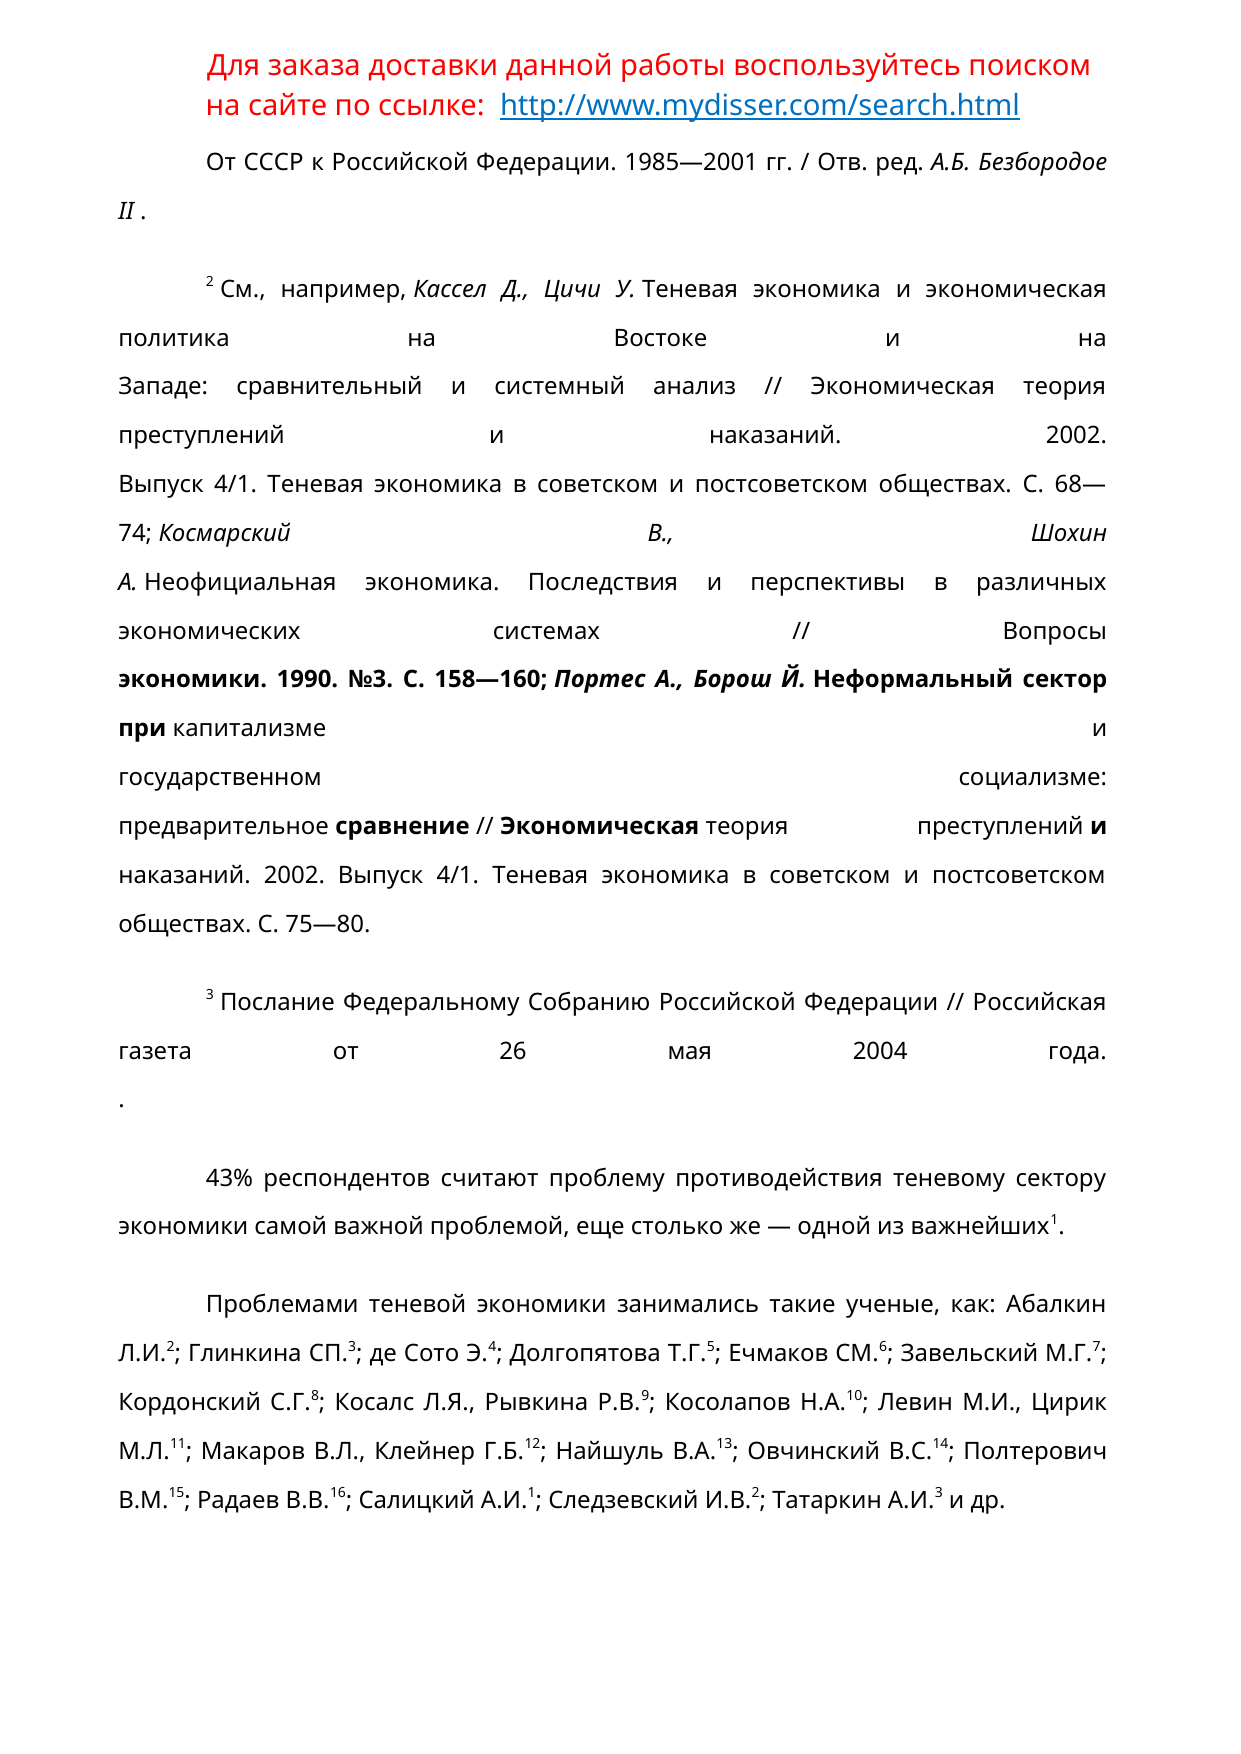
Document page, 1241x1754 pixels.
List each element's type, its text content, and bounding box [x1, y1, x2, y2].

text Проблемами теневой экономики занимались такие ученые, как: Абалкин Л.И.2; Глинкина СП.3; де Сото Э.4; Долгопятова Т.Г.5; Ечмаков СМ.6; Завельский М.Г.7; Кордонский С.Г.8; Косалс Л.Я., Рывкина Р.В.9; Косолапов Н.А.10; Левин М.И., Цирик М.Л.11; Макаров В.Л., Клейнер Г.Б.12; Найшуль В.А.13; Овчинский B.C.14; Полтерович В.М.15; Радаев В.В.16; Салицкий А.И.1; Следзевский И.В.2; Татаркин А.И.3 и др. [118, 1287, 1107, 1515]
text 2 См., например, Кассел Д., Цичи У. Теневая экономика и экономическая политика на Востоке и на Западе: сравнительный и системный анализ // Экономическая теория преступлений и наказаний. 2002. Выпуск 4/1. Теневая экономика в советском и постсоветском обществах. С. 68—74; Космарский В., Шохин А. Неофициальная экономика. Последствия и перспективы в различных экономических системах // Вопросы экономики. 1990. №3. С. 158—160; Портес А., Борош Й. Неформальный сектор при капитализме и государственном социализме: предварительное сравнение // Экономическая теория преступлений и наказаний. 2002. Выпуск 4/1. Теневая экономика в советском и постсоветском обществах. С. 75—80. [118, 271, 1107, 939]
text 3 Послание Федеральному Собранию Российской Федерации // Российская газета от 26 мая 2004 года. . [118, 984, 1107, 1115]
text От СССР к Российской Федерации. 1985—2001 гг. / Отв. ред. А.Б. Безбородое II . [118, 144, 1107, 226]
text 43% респондентов считают проблему противодействия теневому сектору экономики самой важной проблемой, еще столько же — одной из важнейших1. [118, 1160, 1107, 1242]
